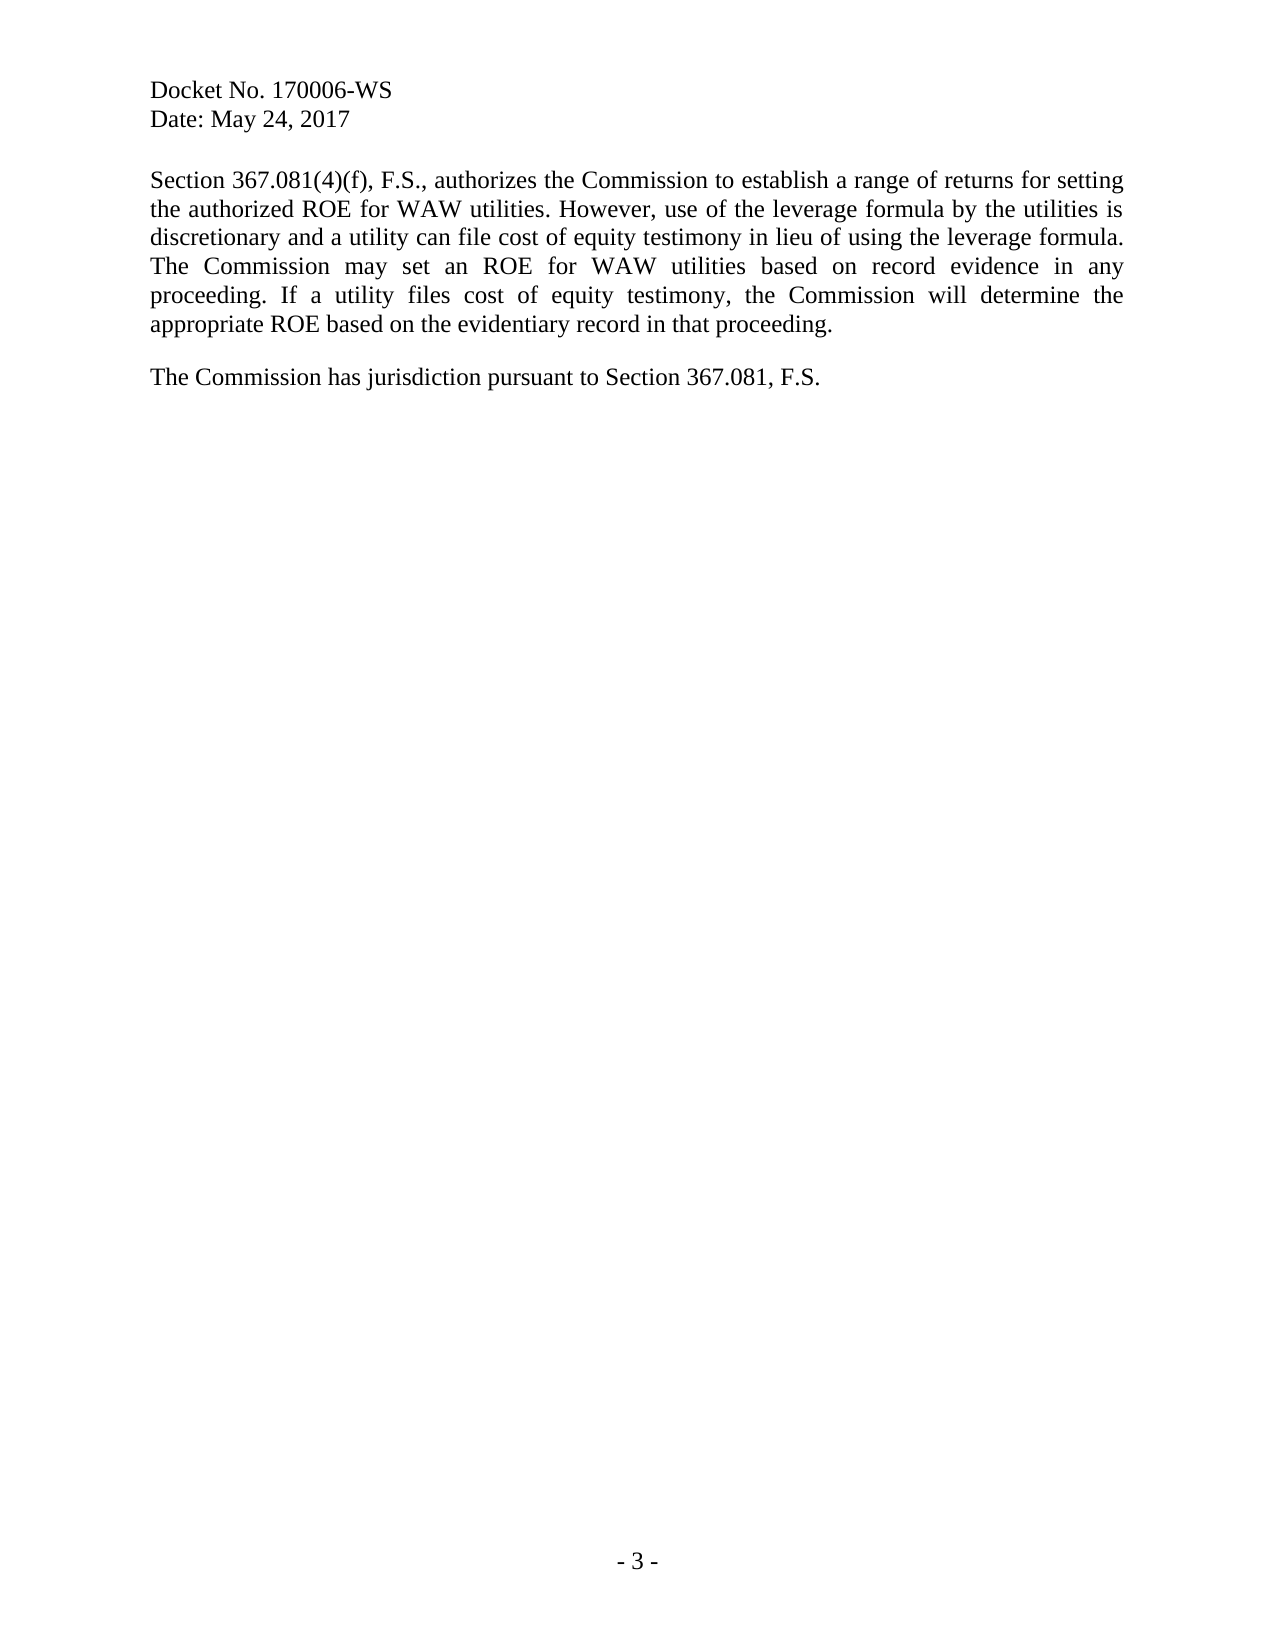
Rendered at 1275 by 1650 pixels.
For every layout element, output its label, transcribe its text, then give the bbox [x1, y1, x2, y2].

text The Commission has jurisdiction pursuant to Section 367.081, F.S. [150, 362, 1125, 391]
text Section 367.081(4)(f), F.S., authorizes the Commission to establish a range of returns for setting the authorized ROE for WAW utilities. However, use of the leverage formula by the utilities is discretionary and a utility can file cost of equity testimony in lieu of using the leverage formula. The Commission may set an ROE for WAW utilities based on record evidence in any proceeding. If a utility files cost of equity testimony, the Commission will determine the appropriate ROE based on the evidentiary record in that proceeding. [150, 165, 1125, 337]
